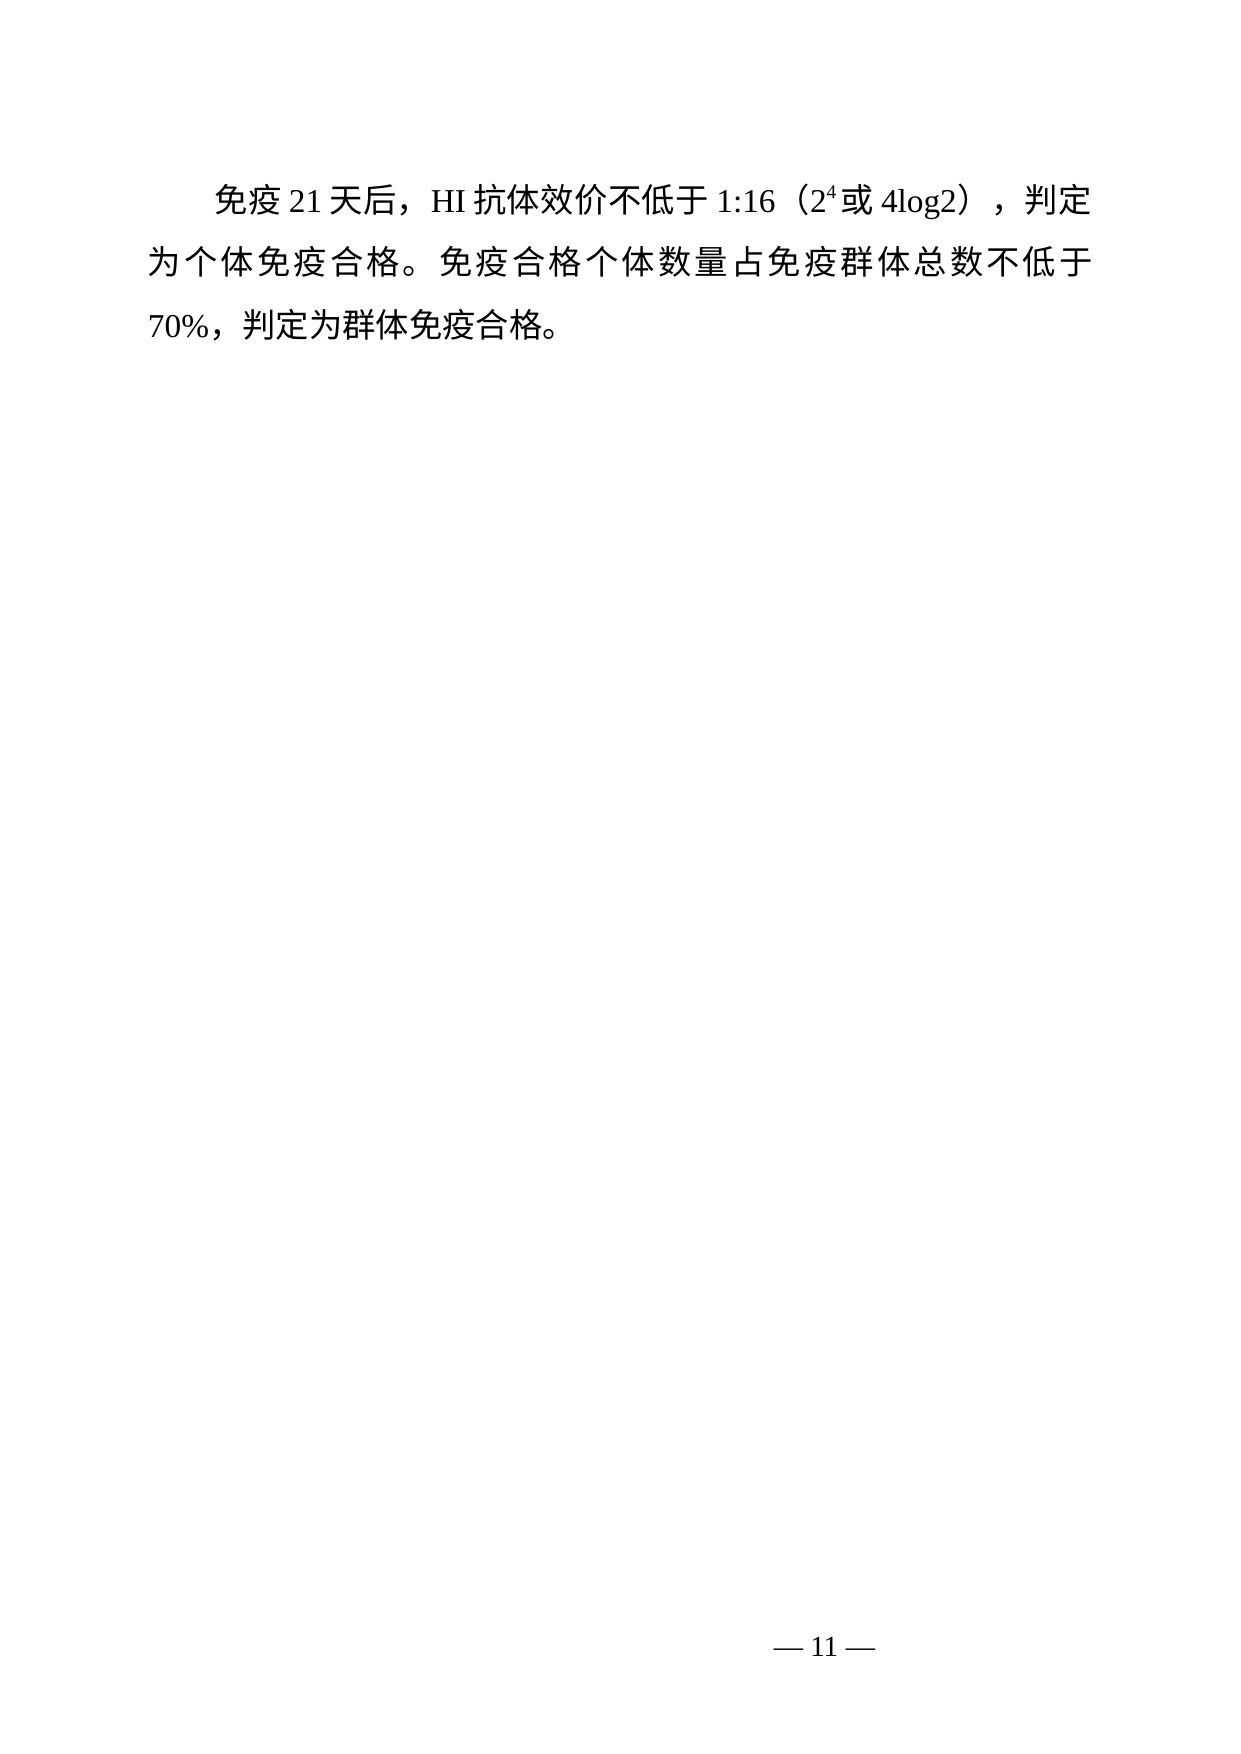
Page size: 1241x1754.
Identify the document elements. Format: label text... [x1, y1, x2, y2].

text 免疫21天后，HI抗体效价不低于1:16（24或4log2），判定为个体免疫合格。免疫合格个体数量占免疫群体总数不低于70%，判定为群体免疫合格。 [148, 162, 1092, 349]
